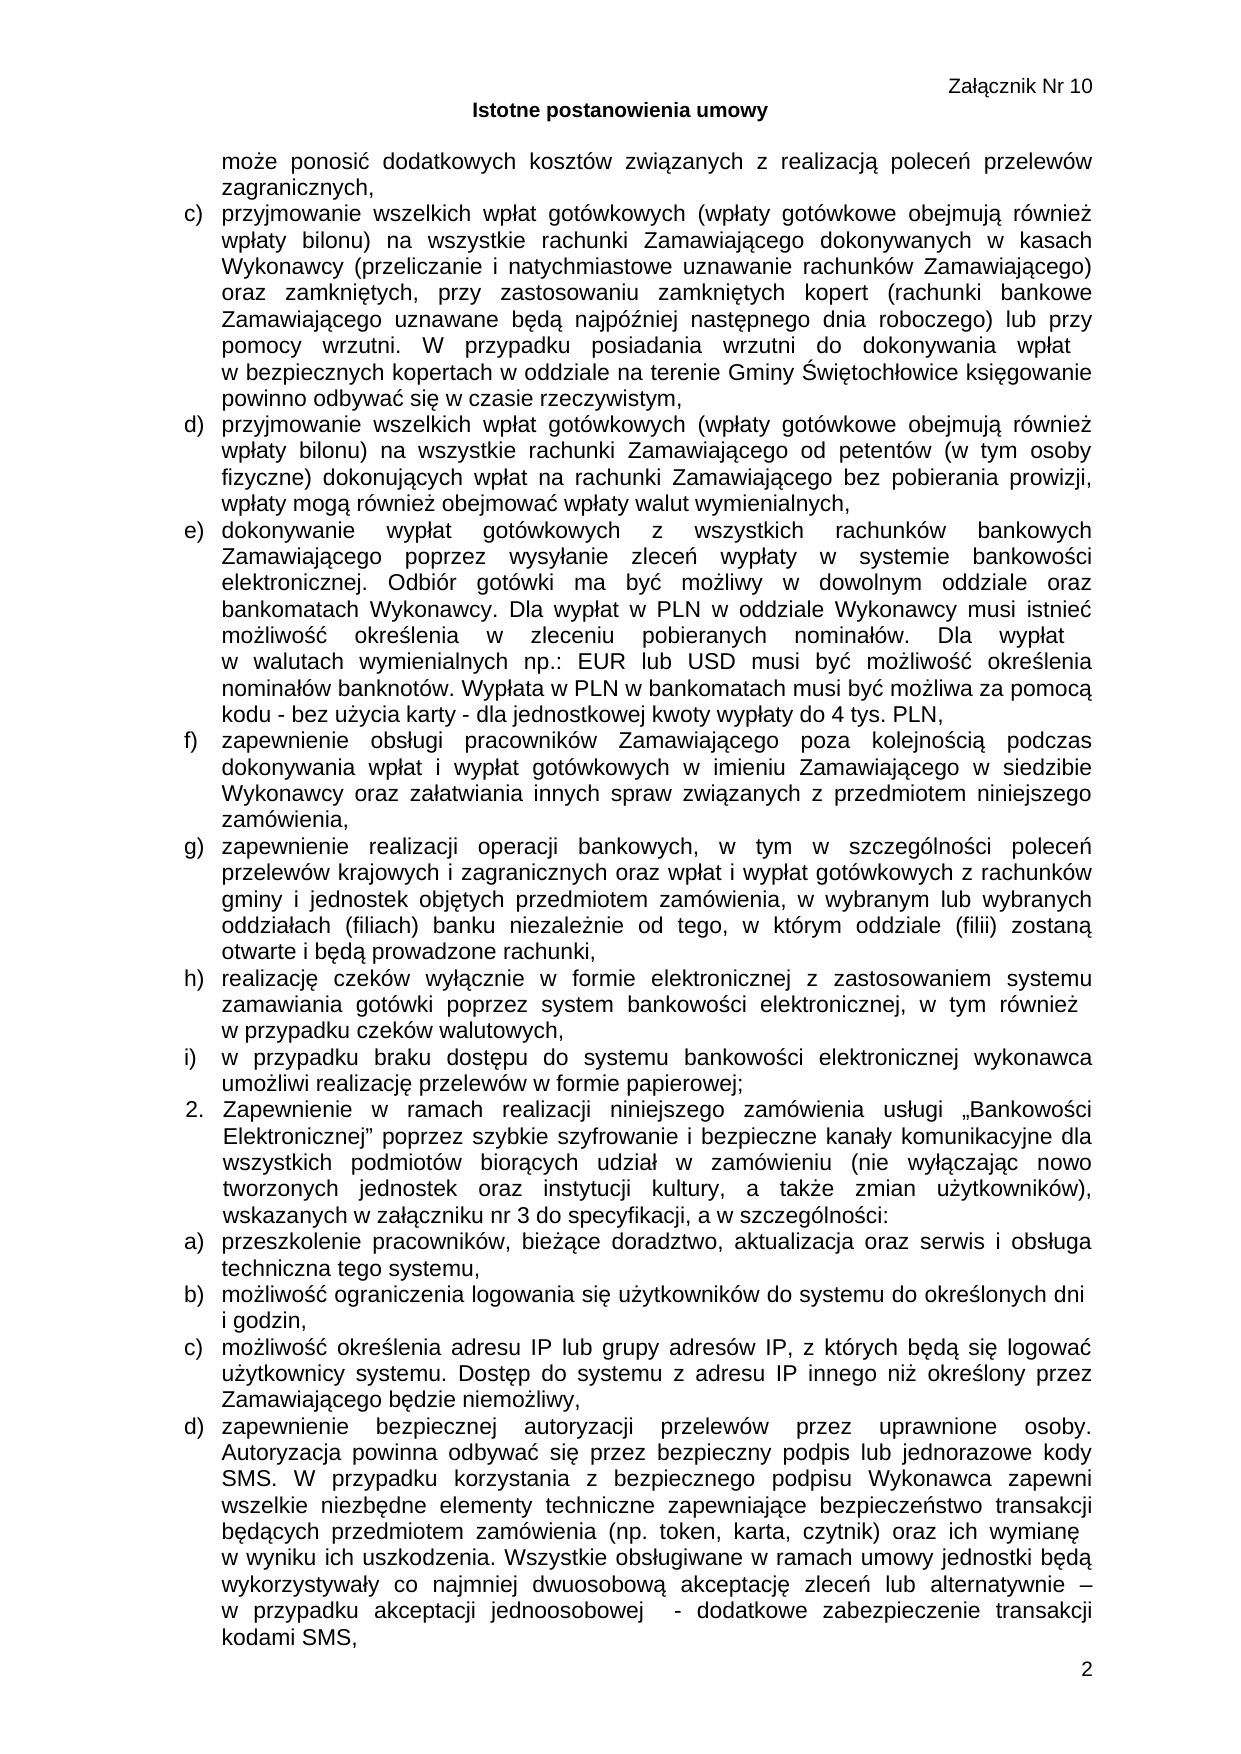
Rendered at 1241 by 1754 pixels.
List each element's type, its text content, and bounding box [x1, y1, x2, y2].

list przeszkolenie pracowników, bieżące doradztwo, aktualizacja oraz serwis i obsługa techniczna tego systemu, [184, 1228, 1093, 1281]
list możliwość ograniczenia logowania się użytkowników do systemu do określonych dni i godzin, [184, 1281, 1093, 1333]
list możliwość określenia adresu IP lub grupy adresów IP, z których będą się logować użytkownicy systemu. Dostęp do systemu z adresu IP innego niż określony przez Zamawiającego będzie niemożliwy, [184, 1333, 1093, 1413]
list przyjmowanie wszelkich wpłat gotówkowych (wpłaty gotówkowe obejmują również wpłaty bilonu) na wszystkie rachunki Zamawiającego od petentów (w tym osoby fizyczne) dokonujących wpłat na rachunki Zamawiającego bez pobierania prowizji, wpłaty mogą również obejmować wpłaty walut wymienialnych, [184, 411, 1093, 517]
list zapewnienie obsługi pracowników Zamawiającego poza kolejnością podczas dokonywania wpłat i wypłat gotówkowych w imieniu Zamawiającego w siedzibie Wykonawcy oraz załatwiania innych spraw związanych z przedmiotem niniejszego zamówienia, [184, 727, 1093, 833]
list w przypadku braku dostępu do systemu bankowości elektronicznej wykonawca umożliwi realizację przelewów w formie papierowej; [184, 1044, 1093, 1096]
list przyjmowanie wszelkich wpłat gotówkowych (wpłaty gotówkowe obejmują również wpłaty bilonu) na wszystkie rachunki Zamawiającego dokonywanych w kasach Wykonawcy (przeliczanie i natychmiastowe uznawanie rachunków Zamawiającego) oraz zamkniętych, przy zastosowaniu zamkniętych kopert (rachunki bankowe Zamawiającego uznawane będą najpóźniej następnego dnia roboczego) lub przy pomocy wrzutni. W przypadku posiadania wrzutni do dokonywania wpłat w bezpiecznych kopertach w oddziale na terenie Gminy Świętochłowice księgowanie powinno odbywać się w czasie rzeczywistym, [184, 200, 1093, 411]
list Zapewnienie w ramach realizacji niniejszego zamówienia usługi „Bankowości Elektronicznej” poprzez szybkie szyfrowanie i bezpieczne kanały komunikacyjne dla wszystkich podmiotów biorących udział w zamówieniu (nie wyłączając nowo tworzonych jednostek oraz instytucji kultury, a także zmian użytkowników), wskazanych w załączniku nr 3 do specyfikacji, a w szczególności: [185, 1096, 1093, 1228]
list dokonywanie wypłat gotówkowych z wszystkich rachunków bankowych Zamawiającego poprzez wysyłanie zleceń wypłaty w systemie bankowości elektronicznej. Odbiór gotówki ma być możliwy w dowolnym oddziale oraz bankomatach Wykonawcy. Dla wypłat w PLN w oddziale Wykonawcy musi istnieć możliwość określenia w zleceniu pobieranych nominałów. Dla wypłat w walutach wymienialnych np.: EUR lub USD musi być możliwość określenia nominałów banknotów. Wypłata w PLN w bankomatach musi być możliwa za pomocą kodu - bez użycia karty - dla jednostkowej kwoty wypłaty do 4 tys. PLN, [184, 517, 1093, 727]
list zapewnienie realizacji operacji bankowych, w tym w szczególności poleceń przelewów krajowych i zagranicznych oraz wpłat i wypłat gotówkowych z rachunków gminy i jednostek objętych przedmiotem zamówienia, w wybranym lub wybranych oddziałach (filiach) banku niezależnie od tego, w którym oddziale (filii) zostaną otwarte i będą prowadzone rachunki, [184, 833, 1093, 964]
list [184, 148, 1093, 200]
list realizację czeków wyłącznie w formie elektronicznej z zastosowaniem systemu zamawiania gotówki poprzez system bankowości elektronicznej, w tym również w przypadku czeków walutowych, [184, 964, 1093, 1044]
list zapewnienie bezpiecznej autoryzacji przelewów przez uprawnione osoby. Autoryzacja powinna odbywać się przez bezpieczny podpis lub jednorazowe kody SMS. W przypadku korzystania z bezpiecznego podpisu Wykonawca zapewni wszelkie niezbędne elementy techniczne zapewniające bezpieczeństwo transakcji będących przedmiotem zamówienia (np. token, karta, czytnik) oraz ich wymianę w wyniku ich uszkodzenia. Wszystkie obsługiwane w ramach umowy jednostki będą wykorzystywały co najmniej dwuosobową akceptację zleceń lub alternatywnie – w przypadku akceptacji jednoosobowej - dodatkowe zabezpieczenie transakcji kodami SMS, [184, 1413, 1093, 1650]
